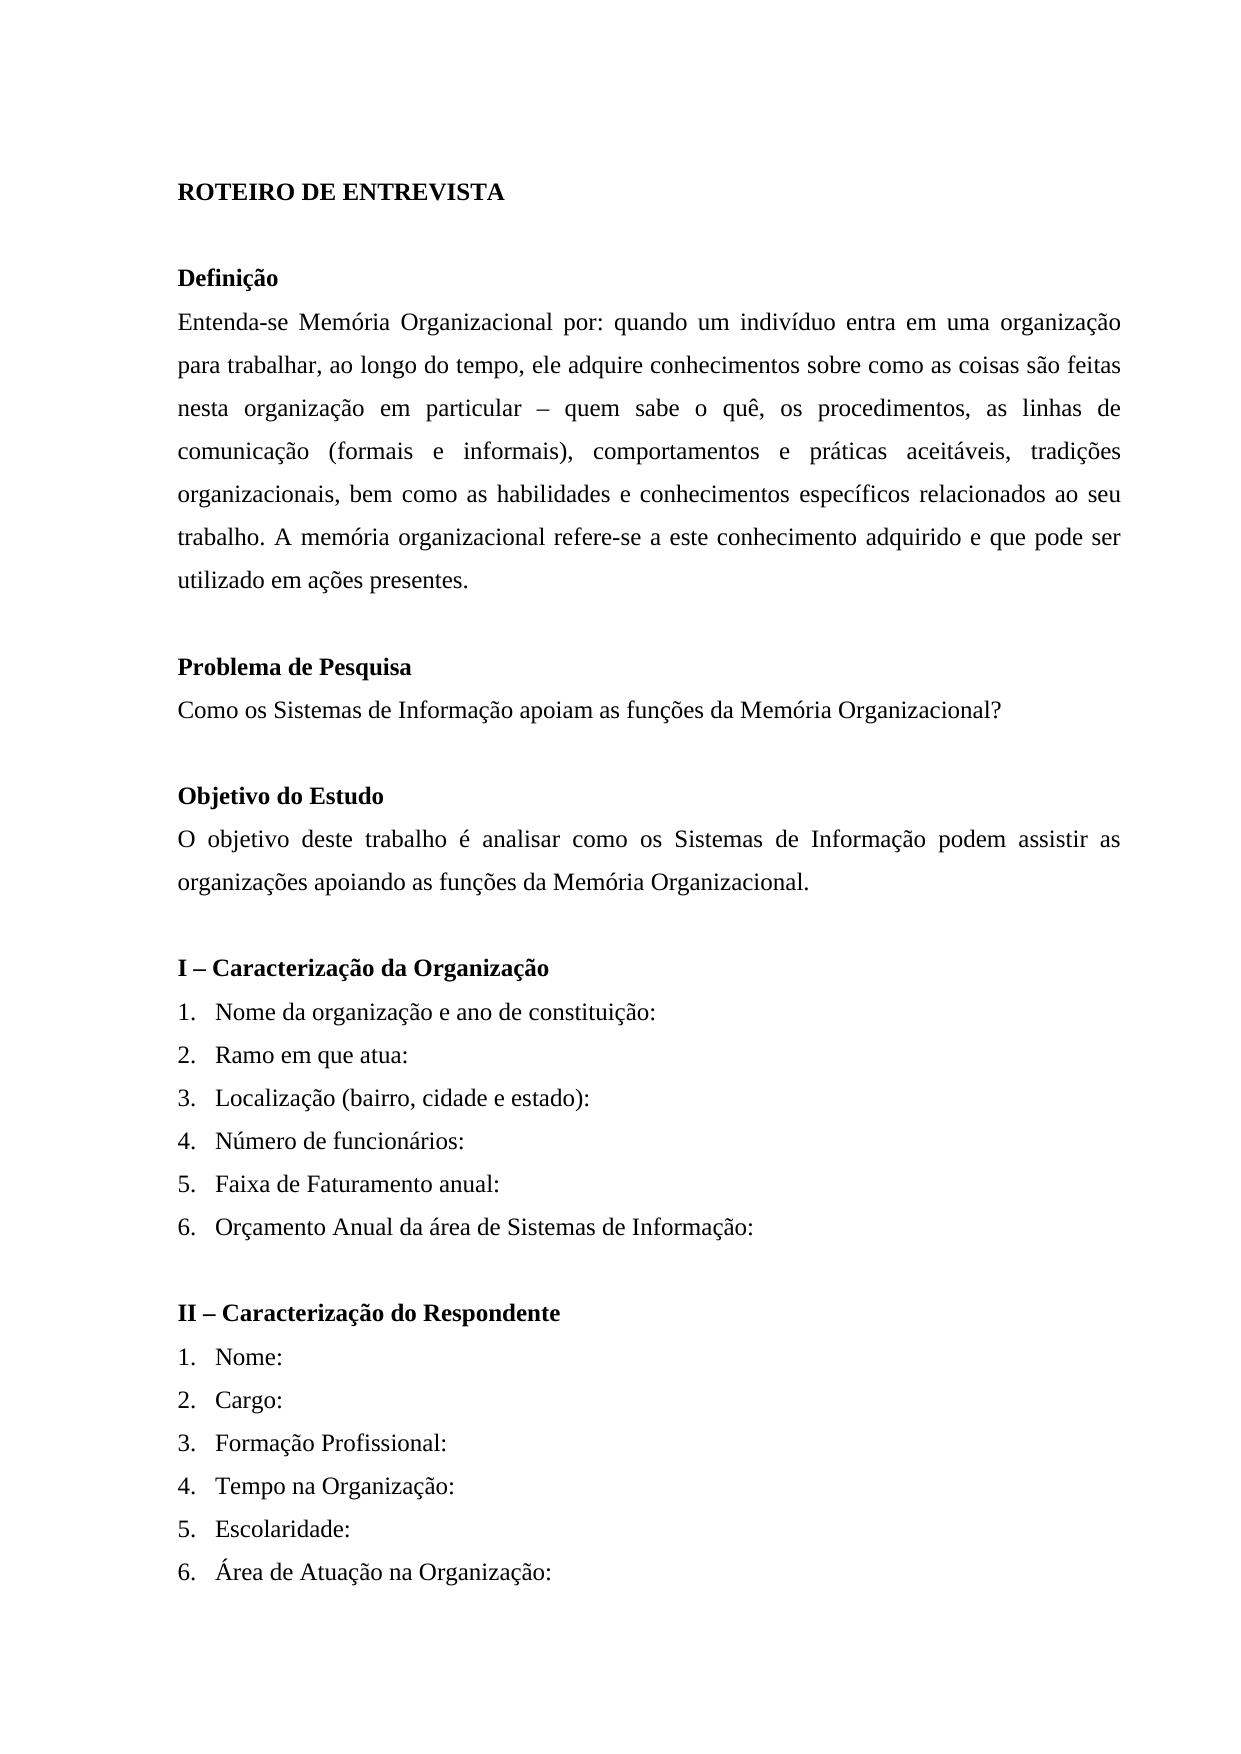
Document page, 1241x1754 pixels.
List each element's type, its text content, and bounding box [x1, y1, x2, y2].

list Localização (bairro, cidade e estado): [177, 1083, 1122, 1112]
list Nome da organização e ano de constituição: [177, 997, 1122, 1025]
text Problema de Pesquisa [177, 652, 1122, 680]
text I – Caracterização da Organização [177, 953, 1122, 982]
list Faixa de Faturamento anual: [177, 1169, 1122, 1198]
text Como os Sistemas de Informação apoiam as funções da Memória Organizacional? [177, 695, 1122, 723]
text Objetivo do Estudo [177, 781, 1122, 810]
list Área de Atuação na Organização: [177, 1557, 1122, 1586]
text O objetivo deste trabalho é analisar como os Sistemas de Informação podem assistir as organizações apoiando as funções da Memória Organizacional. [177, 824, 1122, 896]
text II – Caracterização do Respondente [177, 1298, 1122, 1327]
list Número de funcionários: [177, 1126, 1122, 1155]
text Entenda-se Memória Organizacional por: quando um indivíduo entra em uma organização para trabalhar, ao longo do tempo, ele adquire conhecimentos sobre como as coisas são feitas nesta organização em particular – quem sabe o quê, os procedimentos, as linhas de comunicação (formais e informais), comportamentos e práticas aceitáveis, tradições organizacionais, bem como as habilidades e conhecimentos específicos relacionados ao seu trabalho. A memória organizacional refere-se a este conhecimento adquirido e que pode ser utilizado em ações presentes. [177, 307, 1122, 594]
list Nome: [177, 1342, 1122, 1370]
text Definição [177, 263, 1122, 292]
list Cargo: [177, 1385, 1122, 1413]
list Escolaridade: [177, 1514, 1122, 1543]
list Ramo em que atua: [177, 1040, 1122, 1068]
text ROTEIRO DE ENTREVISTA [177, 177, 1122, 206]
list Formação Profissional: [177, 1428, 1122, 1457]
list Orçamento Anual da área de Sistemas de Informação: [177, 1212, 1122, 1241]
list Tempo na Organização: [177, 1471, 1122, 1500]
